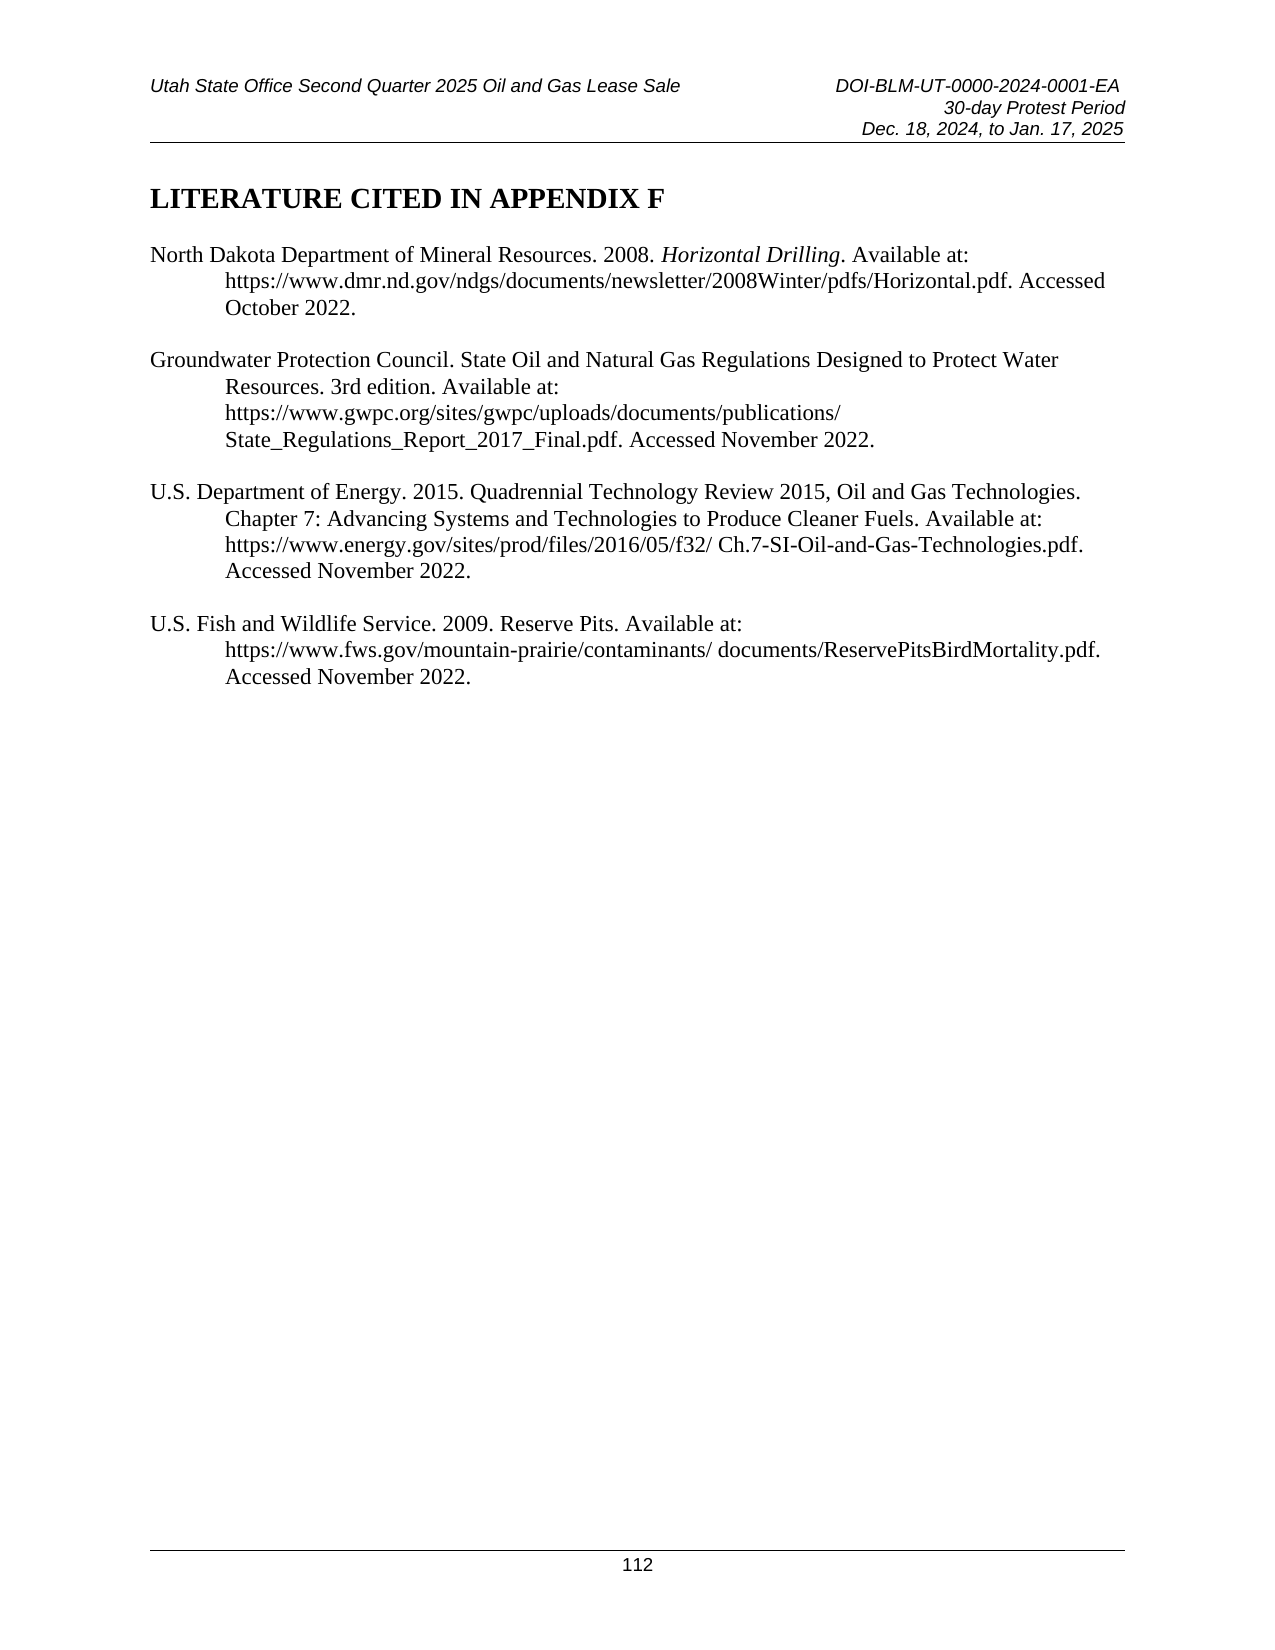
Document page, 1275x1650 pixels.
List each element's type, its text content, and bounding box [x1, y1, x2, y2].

text Groundwater Protection Council. State Oil and Natural Gas Regulations Designed to Protect Water Resources. 3rd edition. Available at: https://www.gwpc.org/sites/gwpc/uploads/documents/publications/ State_Regulations_Report_2017_Final.pdf. Accessed November 2022. [150, 347, 1125, 452]
subtitle LITERATURE CITED in Appendix f [150, 181, 1125, 215]
text North Dakota Department of Mineral Resources. 2008. Horizontal Drilling. Available at: https://www.dmr.nd.gov/ndgs/documents/newsletter/2008Winter/pdfs/Horizontal.pdf. Accessed October 2022. [150, 241, 1125, 320]
text U.S. Fish and Wildlife Service. 2009. Reserve Pits. Available at: https://www.fws.gov/mountain-prairie/contaminants/ documents/ReservePitsBirdMortality.pdf. Accessed November 2022. [150, 610, 1125, 689]
text U.S. Department of Energy. 2015. Quadrennial Technology Review 2015, Oil and Gas Technologies. Chapter 7: Advancing Systems and Technologies to Produce Cleaner Fuels. Available at: https://www.energy.gov/sites/prod/files/2016/05/f32/ Ch.7-SI-Oil-and-Gas-Technologies.pdf. Accessed November 2022. [150, 478, 1125, 584]
